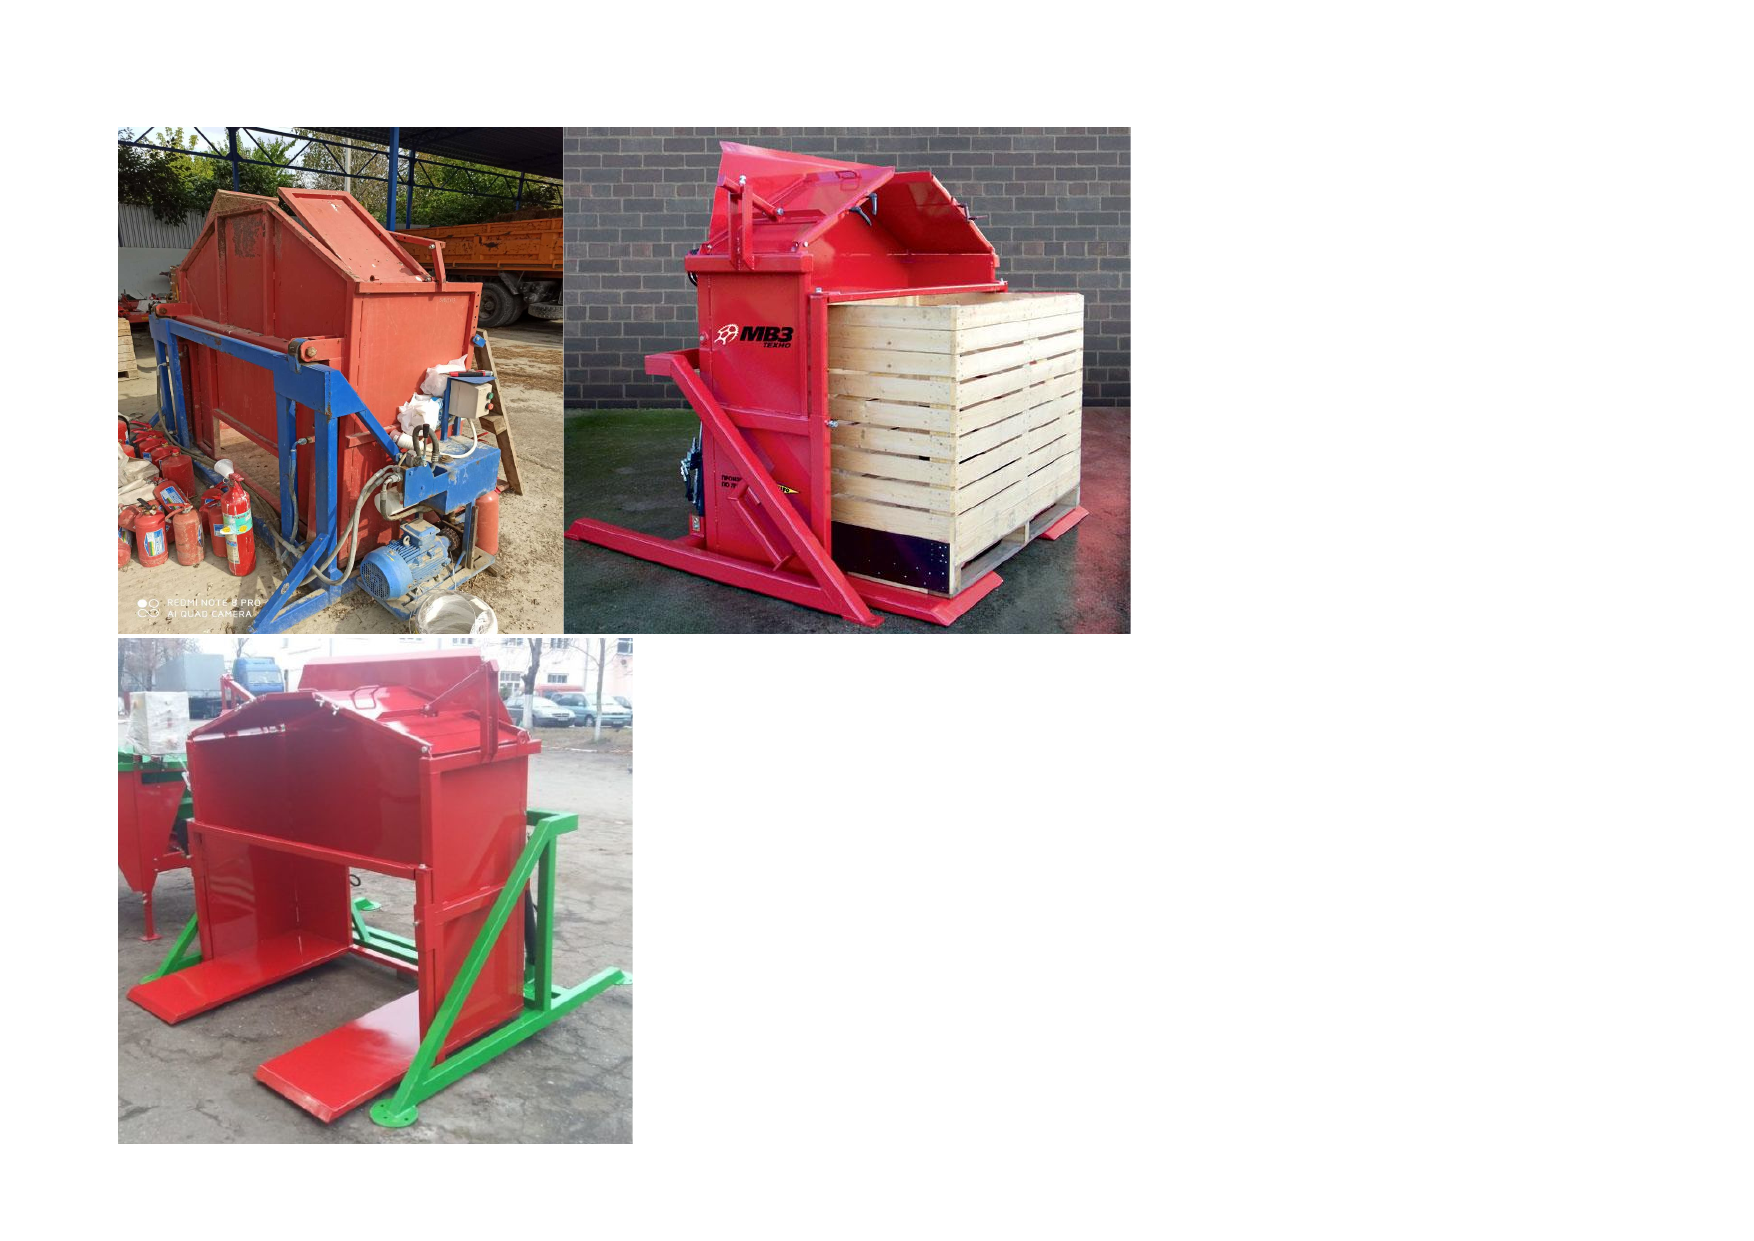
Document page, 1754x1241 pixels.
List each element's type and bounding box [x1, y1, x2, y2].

picture [118, 638, 633, 1144]
picture [118, 127, 1131, 634]
